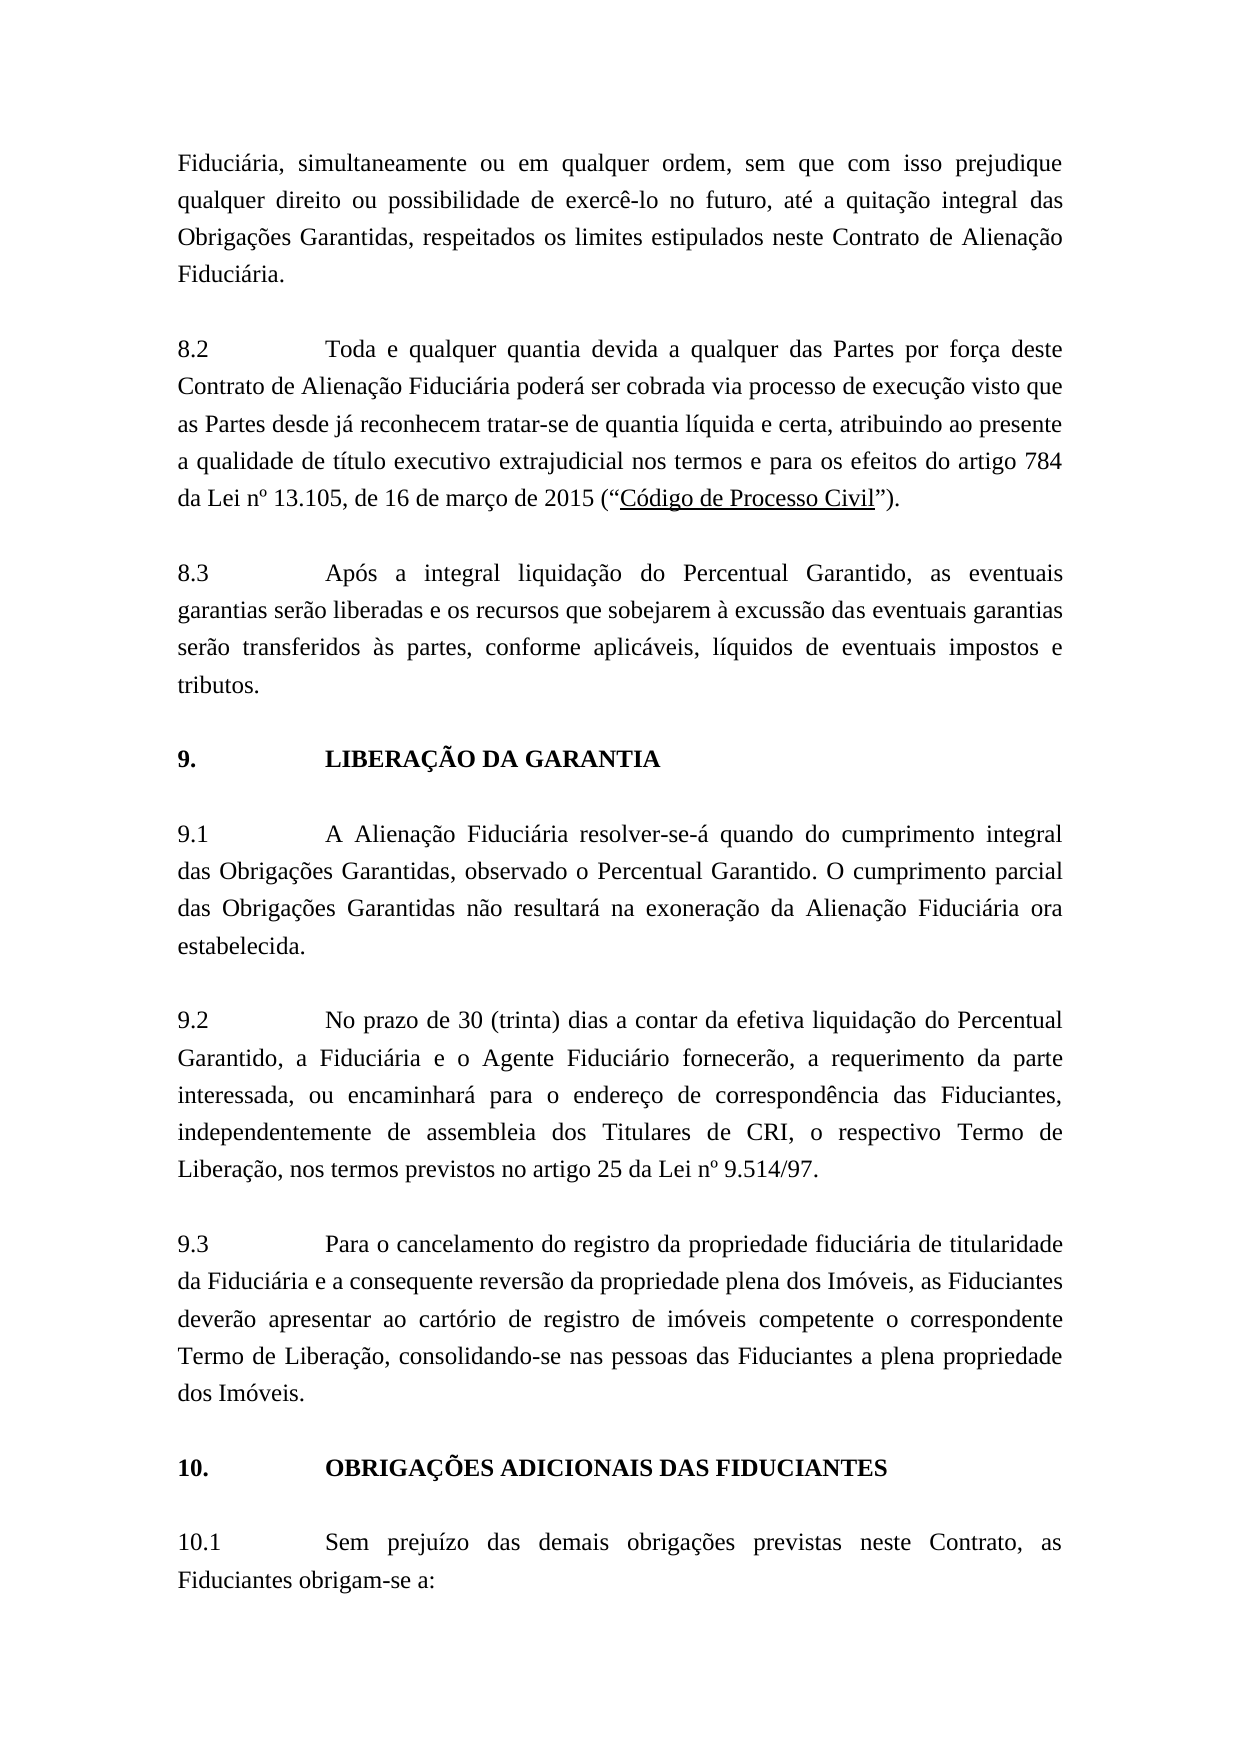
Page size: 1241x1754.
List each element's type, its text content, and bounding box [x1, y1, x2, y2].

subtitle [177, 148, 1063, 288]
subtitle 9. LIBERAÇÃO DA GARANTIA [177, 744, 1063, 773]
subtitle 9.3 Para o cancelamento do registro da propriedade fiduciária de titularidade da Fiduciária e a consequente reversão da propriedade plena dos Imóveis, as Fiduciantes deverão apresentar ao cartório de registro de imóveis competente o correspondente Termo de Liberação, consolidando-se nas pessoas das Fiduciantes a plena propriedade dos Imóveis. [177, 1229, 1063, 1407]
subtitle 10. OBRIGAÇÕES ADICIONAIS DAS FIDUCIANTES [177, 1453, 1063, 1482]
subtitle 8.2 Toda e qualquer quantia devida a qualquer das Partes por força deste Contrato de Alienação Fiduciária poderá ser cobrada via processo de execução visto que as Partes desde já reconhecem tratar-se de quantia líquida e certa, atribuindo ao presente a qualidade de título executivo extrajudicial nos termos e para os efeitos do artigo 784 da Lei nº 13.105, de 16 de março de 2015 (“Código de Processo Civil”). [177, 334, 1063, 512]
subtitle 9.1 A Alienação Fiduciária resolver-se-á quando do cumprimento integral das Obrigações Garantidas, observado o Percentual Garantido. O cumprimento parcial das Obrigações Garantidas não resultará na exoneração da Alienação Fiduciária ora estabelecida. [177, 819, 1063, 959]
subtitle 9.2 No prazo de 30 (trinta) dias a contar da efetiva liquidação do Percentual Garantido, a Fiduciária e o Agente Fiduciário fornecerão, a requerimento da parte interessada, ou encaminhará para o endereço de correspondência das Fiduciantes, independentemente de assembleia dos Titulares de CRI, o respectivo Termo de Liberação, nos termos previstos no artigo 25 da Lei nº 9.514/97. [177, 1005, 1063, 1183]
subtitle 10.1 Sem prejuízo das demais obrigações previstas neste Contrato, as Fiduciantes obrigam-se a: [177, 1527, 1063, 1593]
subtitle 8.3 Após a integral liquidação do Percentual Garantido, as eventuais garantias serão liberadas e os recursos que sobejarem à excussão das eventuais garantias serão transferidos às partes, conforme aplicáveis, líquidos de eventuais impostos e tributos. [177, 558, 1063, 698]
